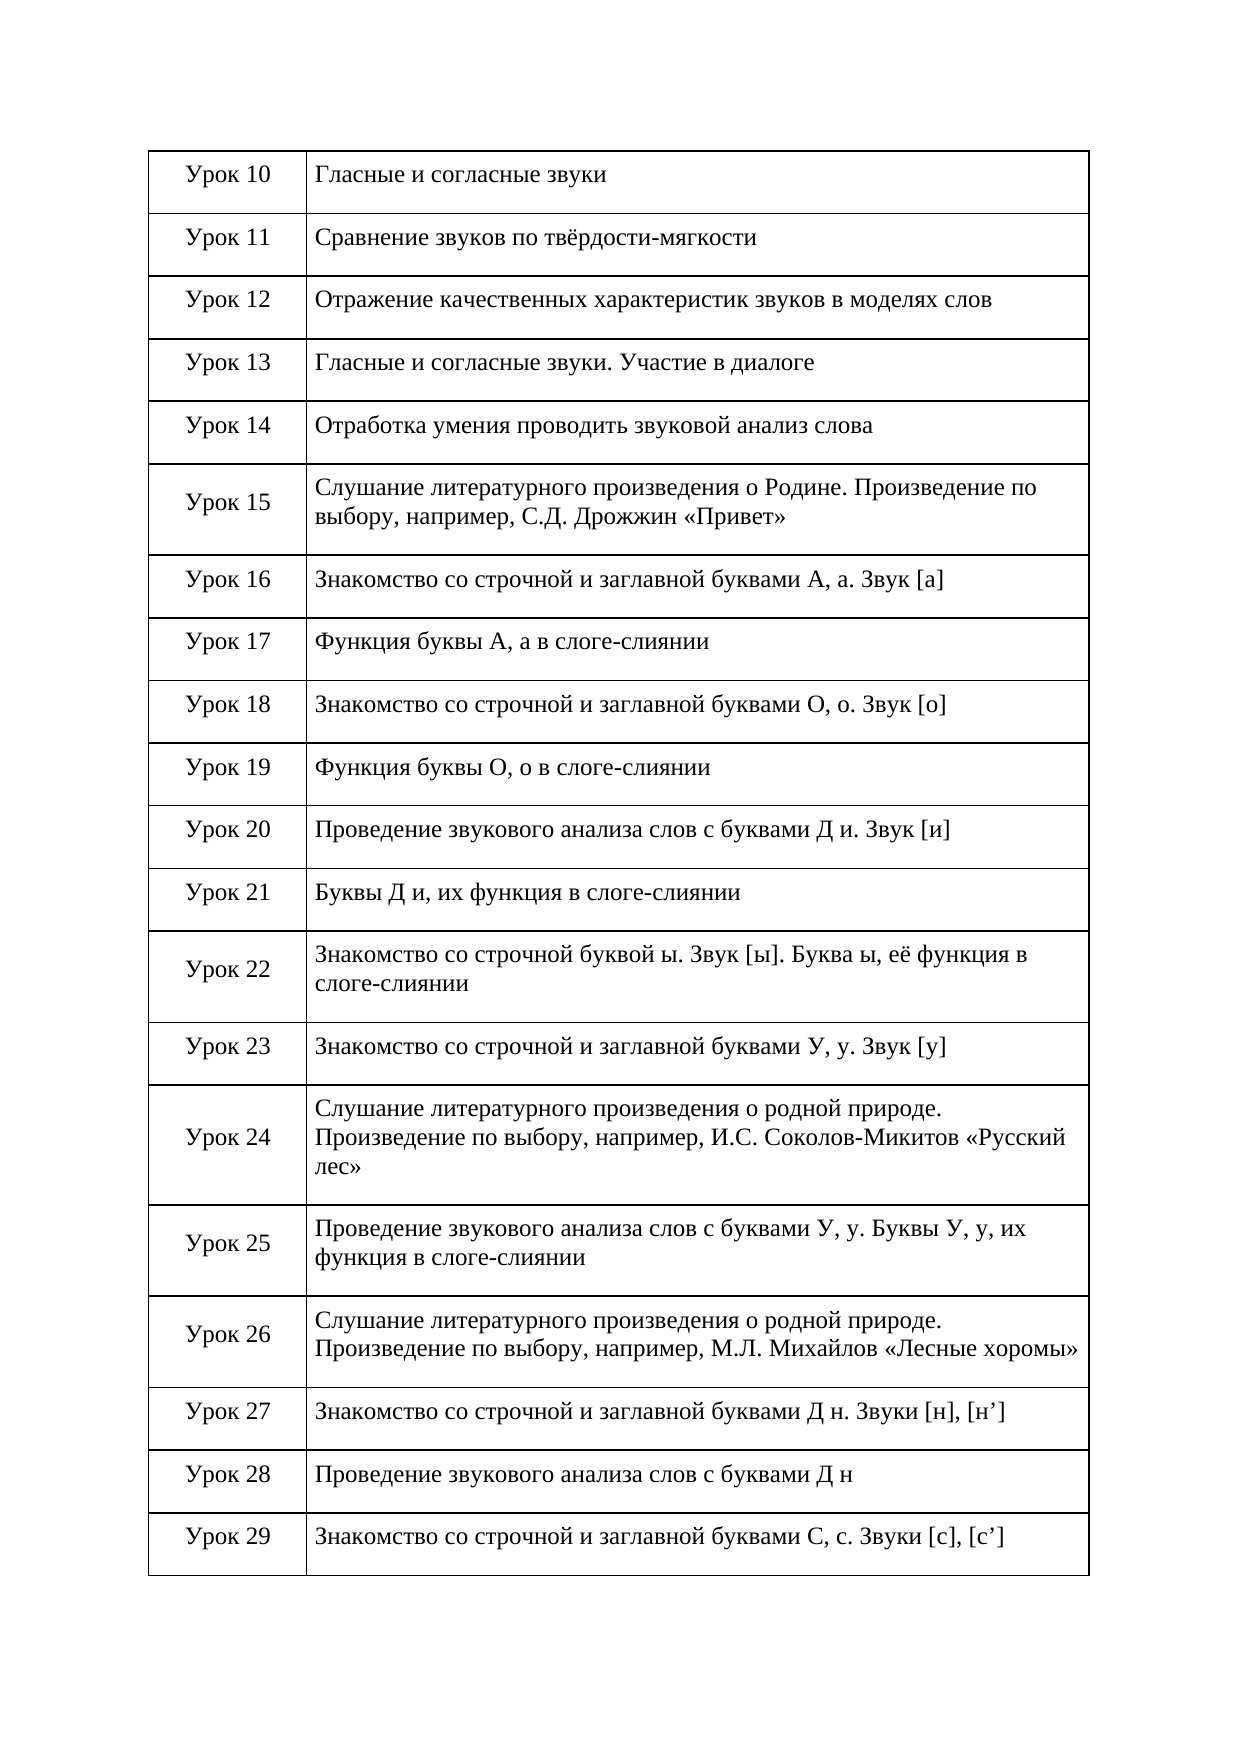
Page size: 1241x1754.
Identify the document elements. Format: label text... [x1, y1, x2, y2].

table_cell Урок 28 [149, 1451, 306, 1512]
table_cell Урок 21 [149, 869, 306, 930]
table_cell Функция буквы О, о в слоге-слиянии [307, 744, 1088, 805]
table_cell Функция буквы А, а в слоге-слиянии [307, 619, 1088, 679]
table_cell Урок 26 [149, 1297, 306, 1387]
table_cell Знакомство со строчной и заглавной буквами А, а. Звук [а] [307, 556, 1088, 617]
table_cell Проведение звукового анализа слов с буквами Д и. Звук [и] [307, 806, 1088, 867]
table_cell Буквы Д и, их функция в слоге-слиянии [307, 869, 1088, 930]
table_cell Урок 16 [149, 556, 306, 617]
table_cell Знакомство со строчной и заглавной буквами С, с. Звуки [с], [с’] [307, 1514, 1088, 1574]
table_cell Урок 27 [149, 1388, 306, 1449]
table_cell Отработка умения проводить звуковой анализ слова [307, 402, 1088, 463]
table_cell Урок 22 [149, 932, 306, 1021]
table_cell Сравнение звуков по твёрдости-мягкости [307, 214, 1088, 275]
table_cell Урок 23 [149, 1023, 306, 1084]
table_cell Отражение качественных характеристик звуков в моделях слов [307, 277, 1088, 338]
table_cell Знакомство со строчной и заглавной буквами У, у. Звук [у] [307, 1023, 1088, 1084]
table_cell Знакомство со строчной буквой ы. Звук [ы]. Буква ы, её функция в слоге-слиянии [307, 932, 1088, 1021]
table_cell Урок 11 [149, 214, 306, 275]
table_cell Урок 12 [149, 277, 306, 338]
table_cell Знакомство со строчной и заглавной буквами Д н. Звуки [н], [н’] [307, 1388, 1088, 1449]
table_cell Знакомство со строчной и заглавной буквами О, о. Звук [о] [307, 681, 1088, 742]
table_cell Гласные и согласные звуки. Участие в диалоге [307, 340, 1088, 400]
table_cell Проведение звукового анализа слов с буквами У, у. Буквы У, у, их функция в слоге-слиянии [307, 1206, 1088, 1295]
table_cell Урок 15 [149, 465, 306, 554]
table_cell Слушание литературного произведения о Родине. Произведение по выбору, например, С.Д. Дрожжин «Привет» [307, 465, 1088, 554]
table_cell Урок 14 [149, 402, 306, 463]
table_cell Слушание литературного произведения о родной природе. Произведение по выбору, например, И.С. Соколов-Микитов «Русский лес» [307, 1086, 1088, 1204]
table_cell Гласные и согласные звуки [307, 152, 1088, 213]
table_cell Урок 13 [149, 340, 306, 400]
table_cell Урок 25 [149, 1206, 306, 1295]
table_cell Урок 18 [149, 681, 306, 742]
table_cell Урок 10 [149, 152, 306, 213]
table_cell Урок 20 [149, 806, 306, 867]
table_cell Проведение звукового анализа слов с буквами Д н [307, 1451, 1088, 1512]
table_cell Урок 19 [149, 744, 306, 805]
table_cell Урок 24 [149, 1086, 306, 1204]
table_cell Урок 29 [149, 1514, 306, 1574]
table_cell Урок 17 [149, 619, 306, 679]
table_cell Слушание литературного произведения о родной природе. Произведение по выбору, например, М.Л. Михайлов «Лесные хоромы» [307, 1297, 1088, 1387]
